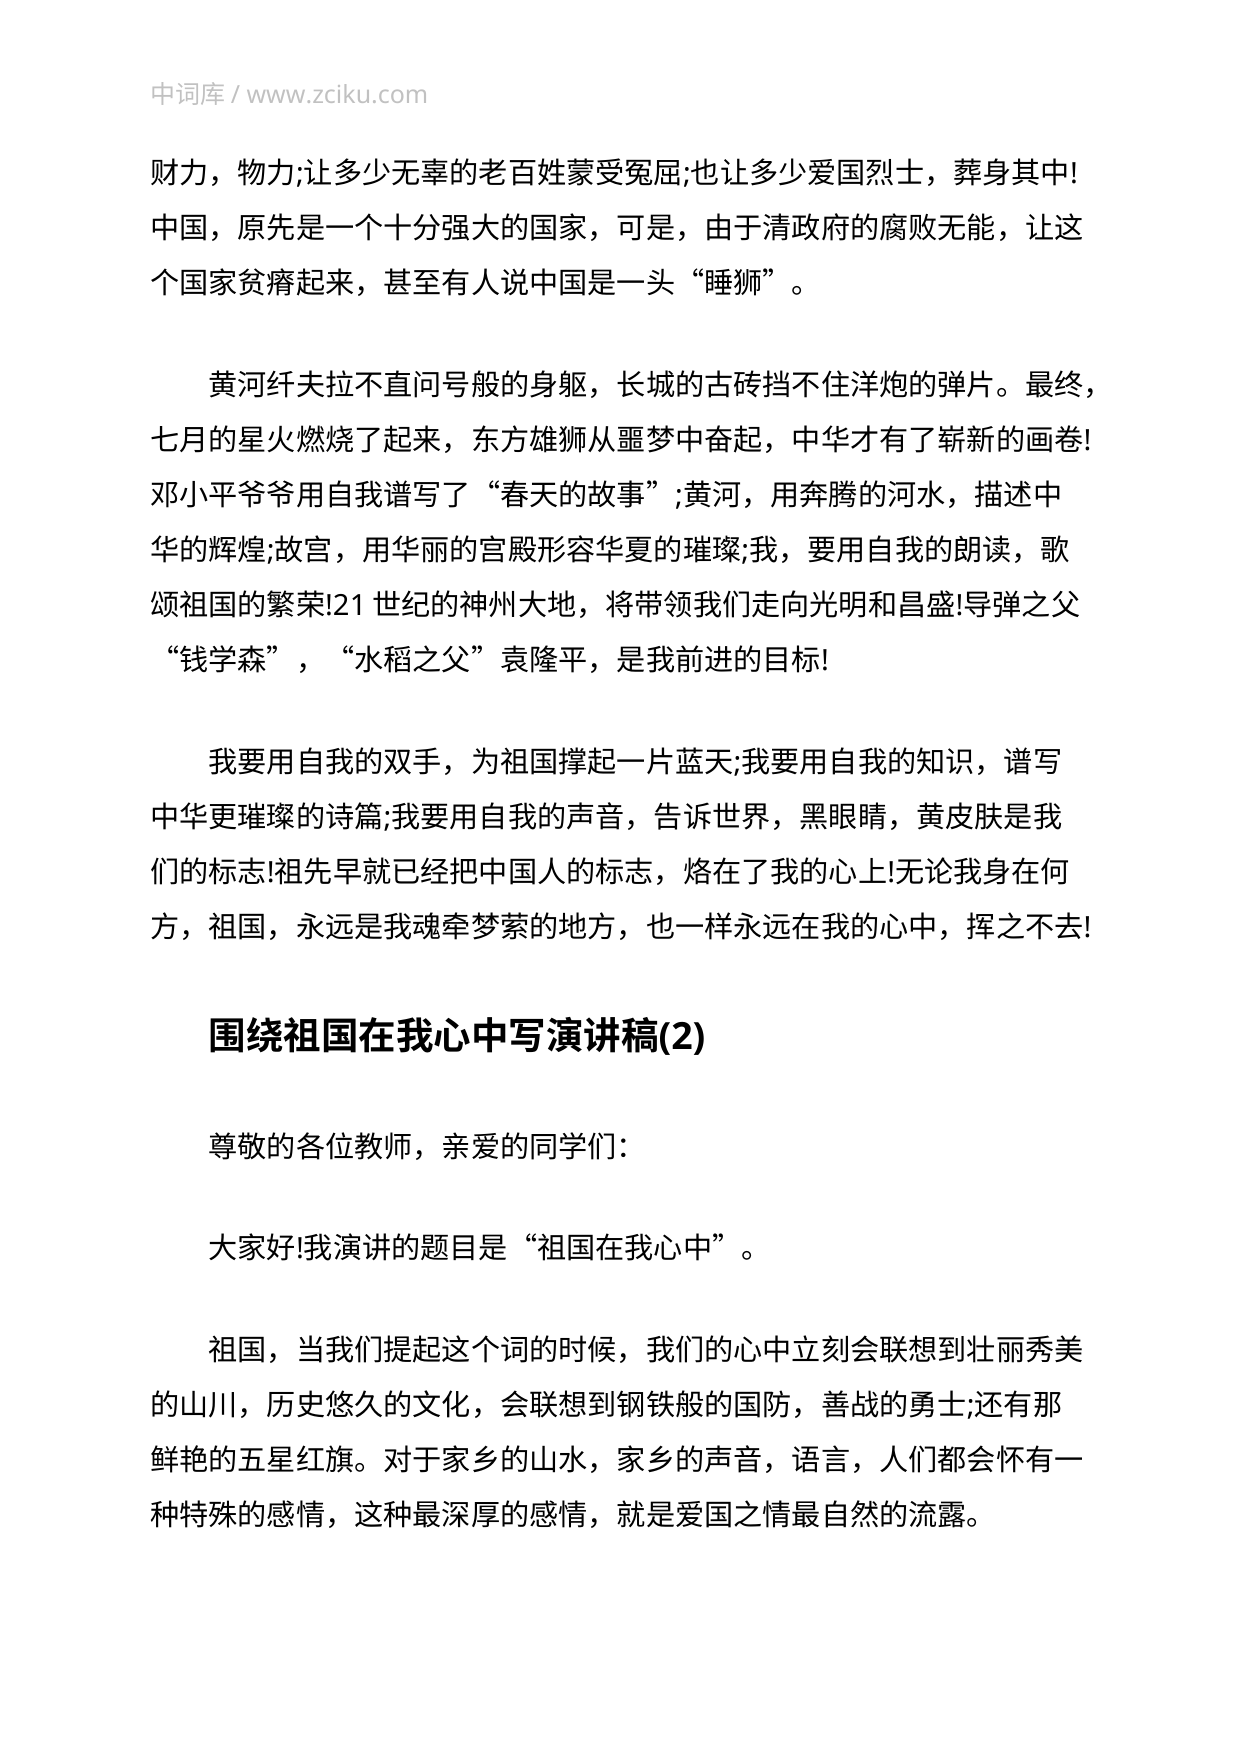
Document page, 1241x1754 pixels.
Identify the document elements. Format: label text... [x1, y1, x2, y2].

text 尊敬的各位教师，亲爱的同学们： [150, 1123, 1090, 1165]
text 黄河纤夫拉不直问号般的身躯，长城的古砖挡不住洋炮的弹片。最终，七月的星火燃烧了起来，东方雄狮从噩梦中奋起，中华才有了崭新的画卷!邓小平爷爷用自我谱写了“春天的故事”;黄河，用奔腾的河水，描述中华的辉煌;故宫，用华丽的宫殿形容华夏的璀璨;我，要用自我的朗读，歌颂祖国的繁荣!21世纪的神州大地，将带领我们走向光明和昌盛!导弹之父“钱学森”，“水稻之父”袁隆平，是我前进的目标! [150, 362, 1090, 679]
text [150, 150, 1090, 302]
text 围绕祖国在我心中写演讲稿(2) [150, 1006, 1090, 1060]
text 祖国，当我们提起这个词的时候，我们的心中立刻会联想到壮丽秀美的山川，历史悠久的文化，会联想到钢铁般的国防，善战的勇士;还有那鲜艳的五星红旗。对于家乡的山水，家乡的声音，语言，人们都会怀有一种特殊的感情，这种最深厚的感情，就是爱国之情最自然的流露。 [150, 1327, 1090, 1534]
text 我要用自我的双手，为祖国撑起一片蓝天;我要用自我的知识，谱写中华更璀璨的诗篇;我要用自我的声音，告诉世界，黑眼睛，黄皮肤是我们的标志!祖先早就已经把中国人的标志，烙在了我的心上!无论我身在何方，祖国，永远是我魂牵梦萦的地方，也一样永远在我的心中，挥之不去! [150, 738, 1090, 946]
text 大家好!我演讲的题目是“祖国在我心中”。 [150, 1225, 1090, 1267]
